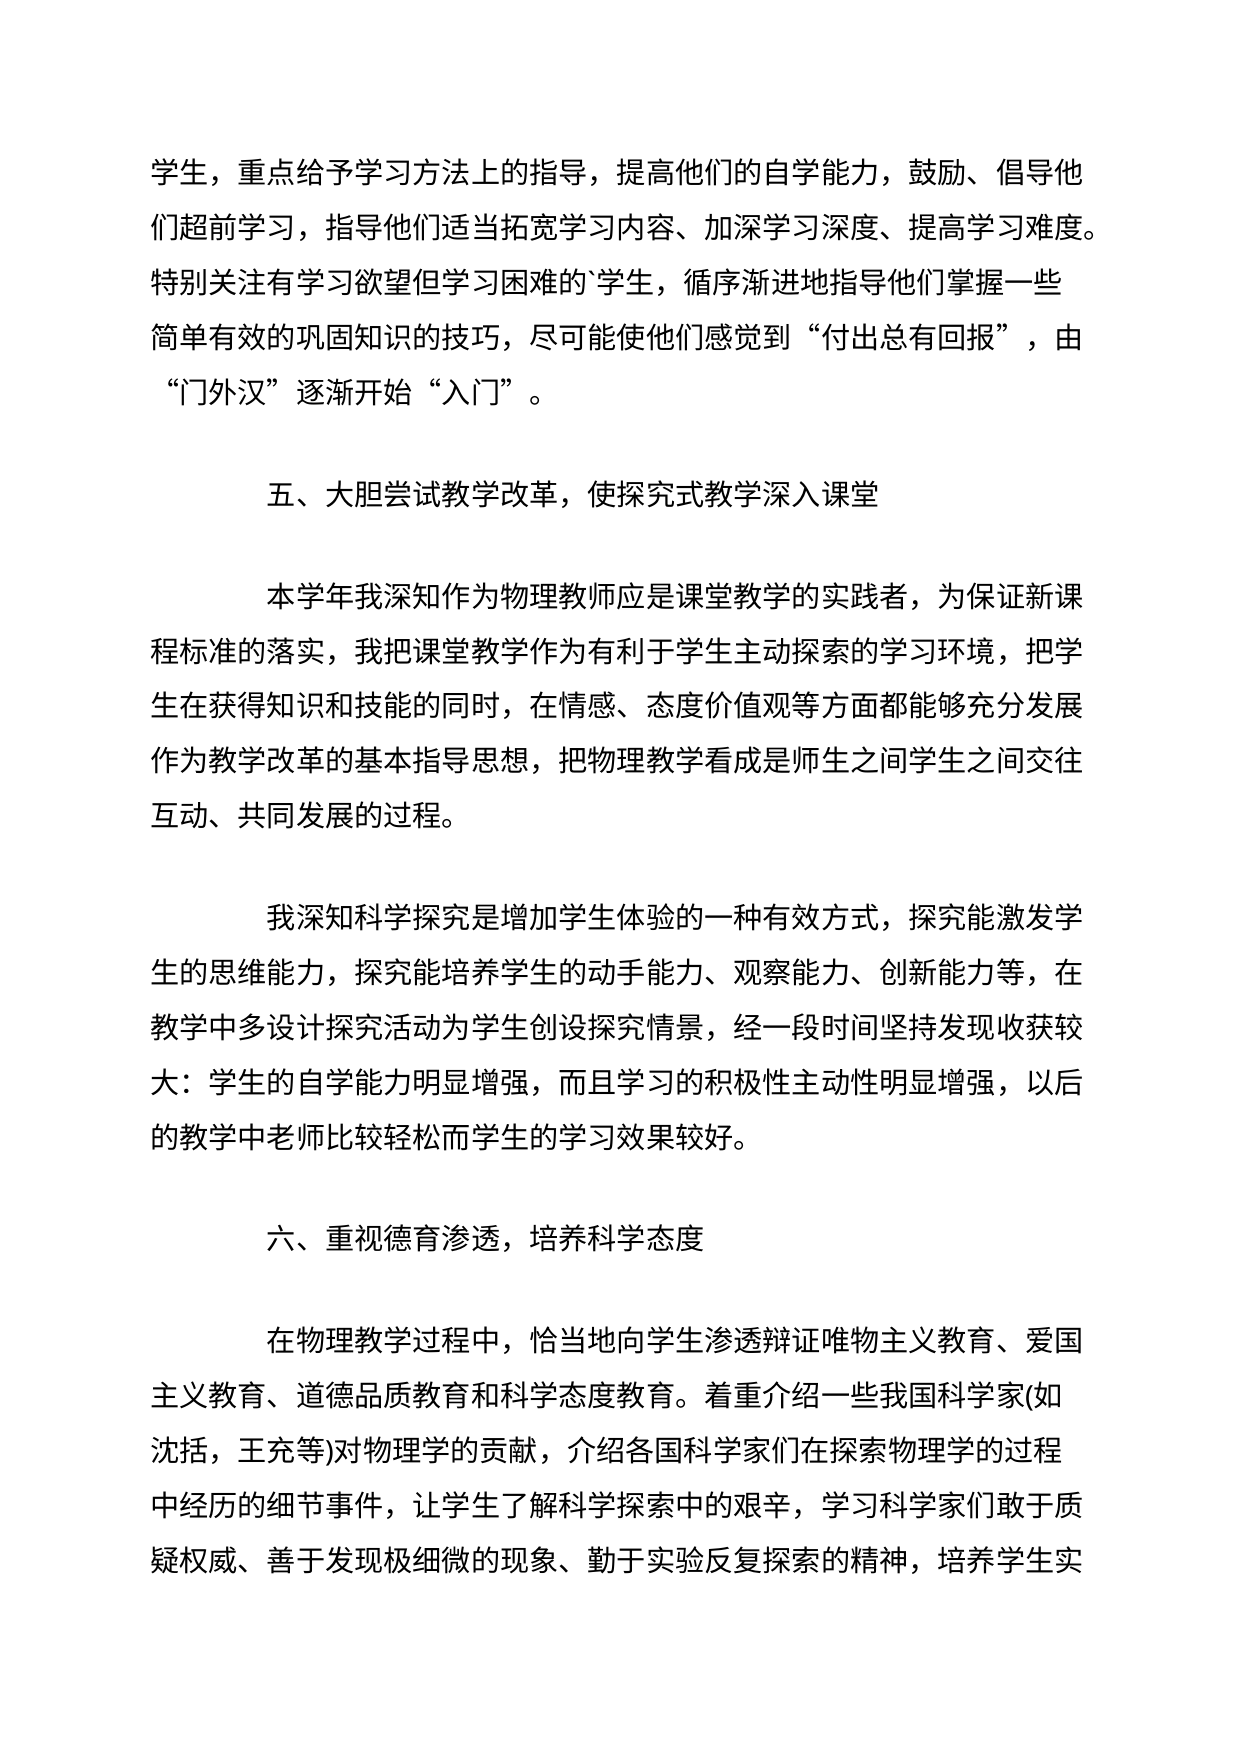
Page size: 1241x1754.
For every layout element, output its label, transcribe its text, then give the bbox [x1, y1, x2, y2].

text 六、重视德育渗透，培养科学态度 [150, 1216, 1090, 1258]
text 我深知科学探究是增加学生体验的一种有效方式，探究能激发学生的思维能力，探究能培养学生的动手能力、观察能力、创新能力等，在教学中多设计探究活动为学生创设探究情景，经一段时间坚持发现收获较大：学生的自学能力明显增强，而且学习的积极性主动性明显增强，以后的教学中老师比较轻松而学生的学习效果较好。 [150, 894, 1090, 1156]
text 本学年我深知作为物理教师应是课堂教学的实践者，为保证新课程标准的落实，我把课堂教学作为有利于学生主动探索的学习环境，把学生在获得知识和技能的同时，在情感、态度价值观等方面都能够充分发展作为教学改革的基本指导思想，把物理教学看成是师生之间学生之间交往互动、共同发展的过程。 [150, 573, 1090, 835]
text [150, 1318, 1090, 1580]
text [150, 150, 1090, 412]
text 五、大胆尝试教学改革，使探究式教学深入课堂 [150, 471, 1090, 514]
